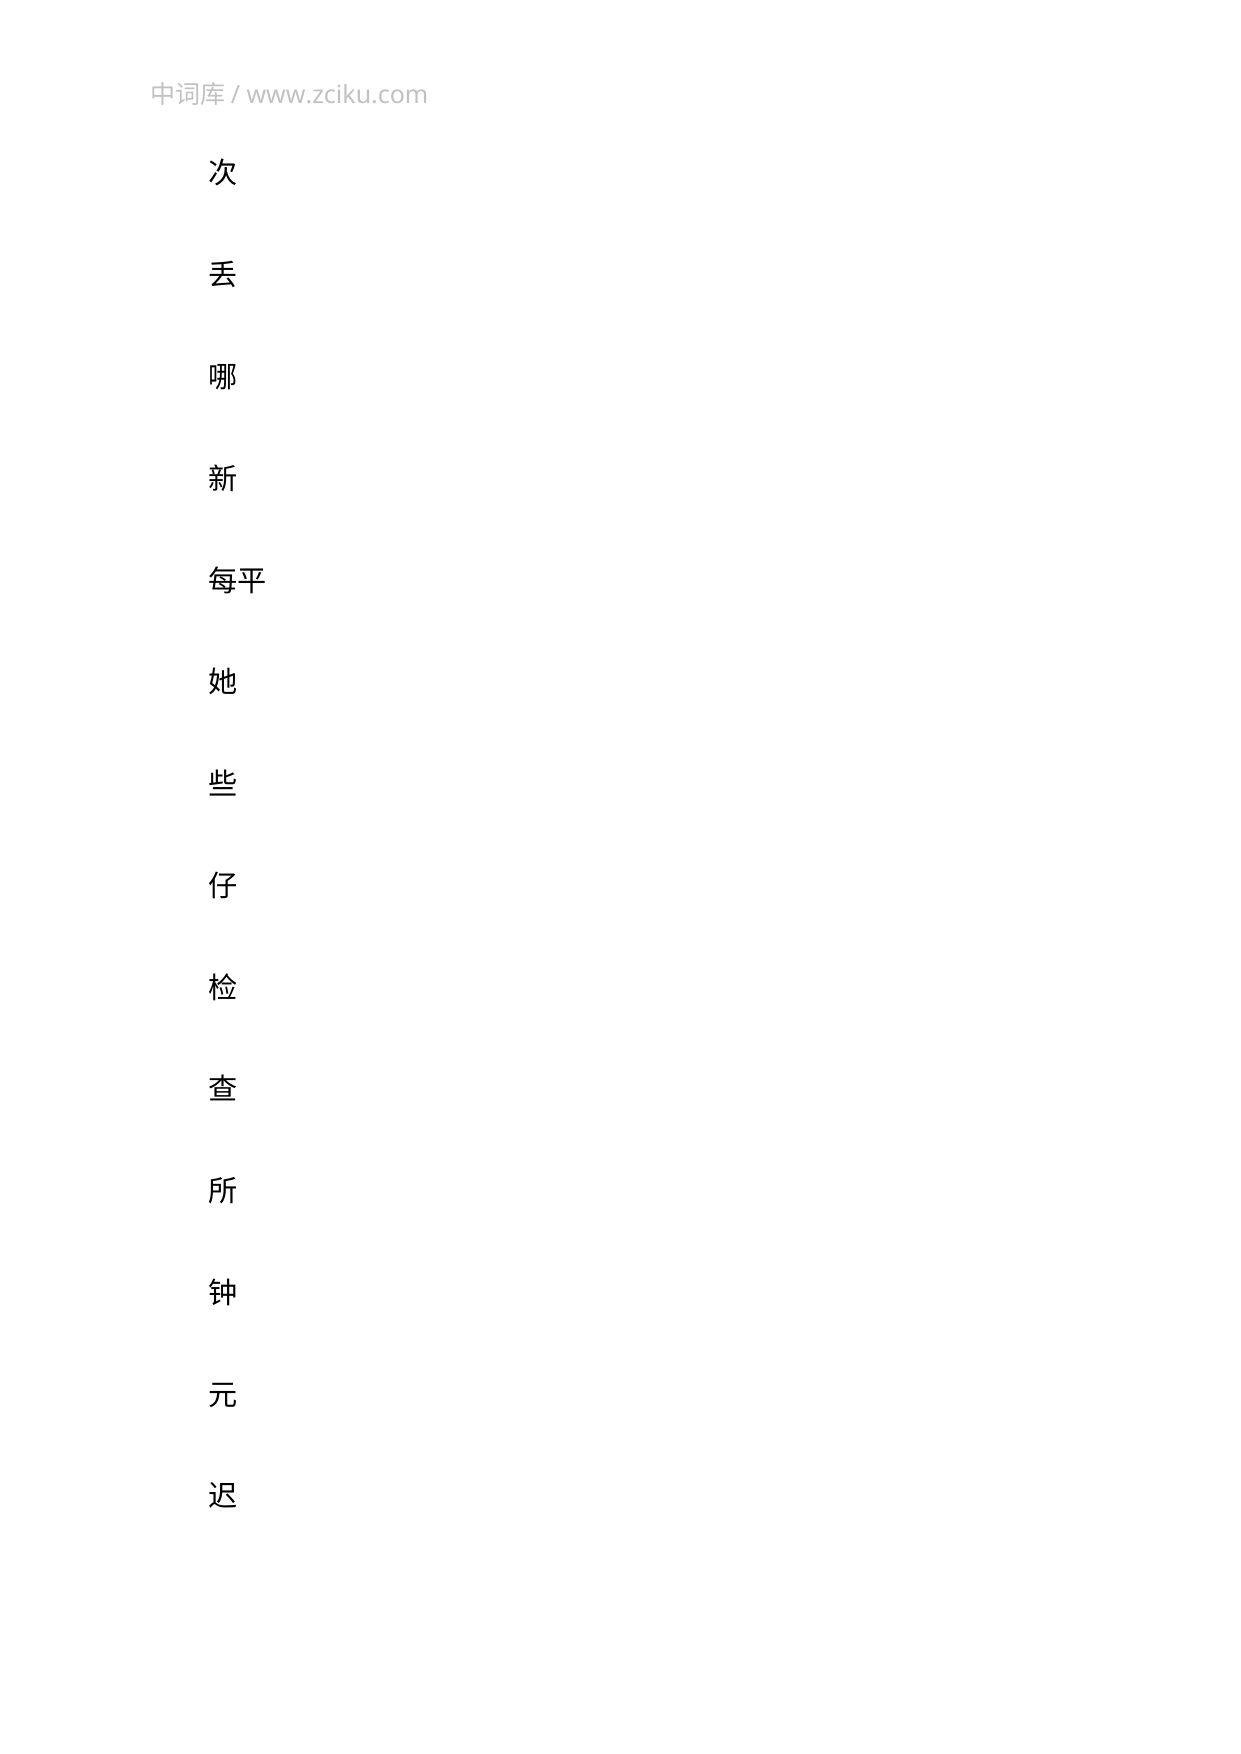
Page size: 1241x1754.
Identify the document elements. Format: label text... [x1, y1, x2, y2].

text 所 [150, 1168, 1090, 1210]
text 迟 [150, 1473, 1090, 1515]
text 次 [150, 150, 1090, 192]
text 查 [150, 1066, 1090, 1108]
text 每平 [150, 557, 1090, 599]
text 仔 [150, 862, 1090, 905]
text 她 [150, 659, 1090, 701]
text 丢 [150, 252, 1090, 294]
text 元 [150, 1371, 1090, 1413]
text 新 [150, 455, 1090, 498]
text 钟 [150, 1269, 1090, 1312]
text 哪 [150, 353, 1090, 396]
text 检 [150, 964, 1090, 1006]
text 些 [150, 761, 1090, 803]
